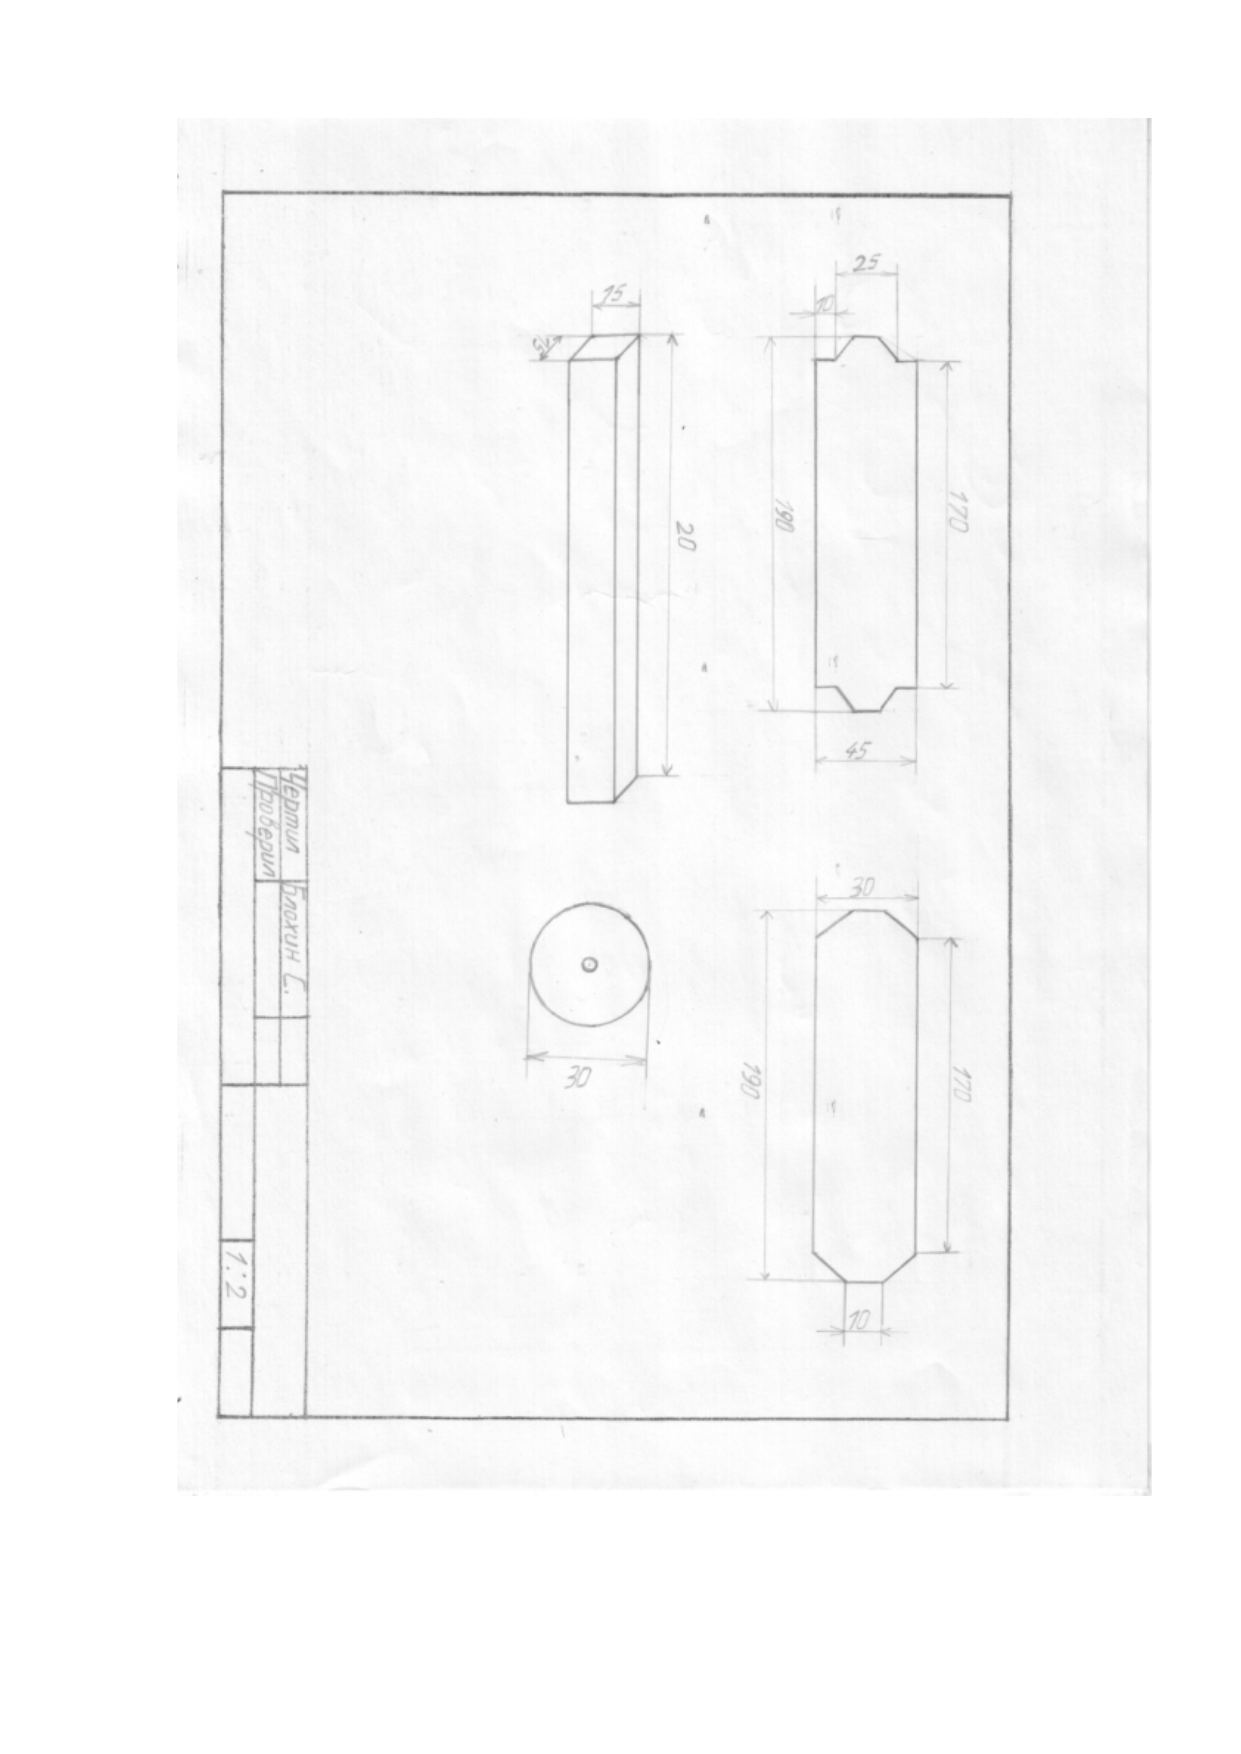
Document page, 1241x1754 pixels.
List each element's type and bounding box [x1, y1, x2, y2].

picture [177, 118, 1152, 1496]
